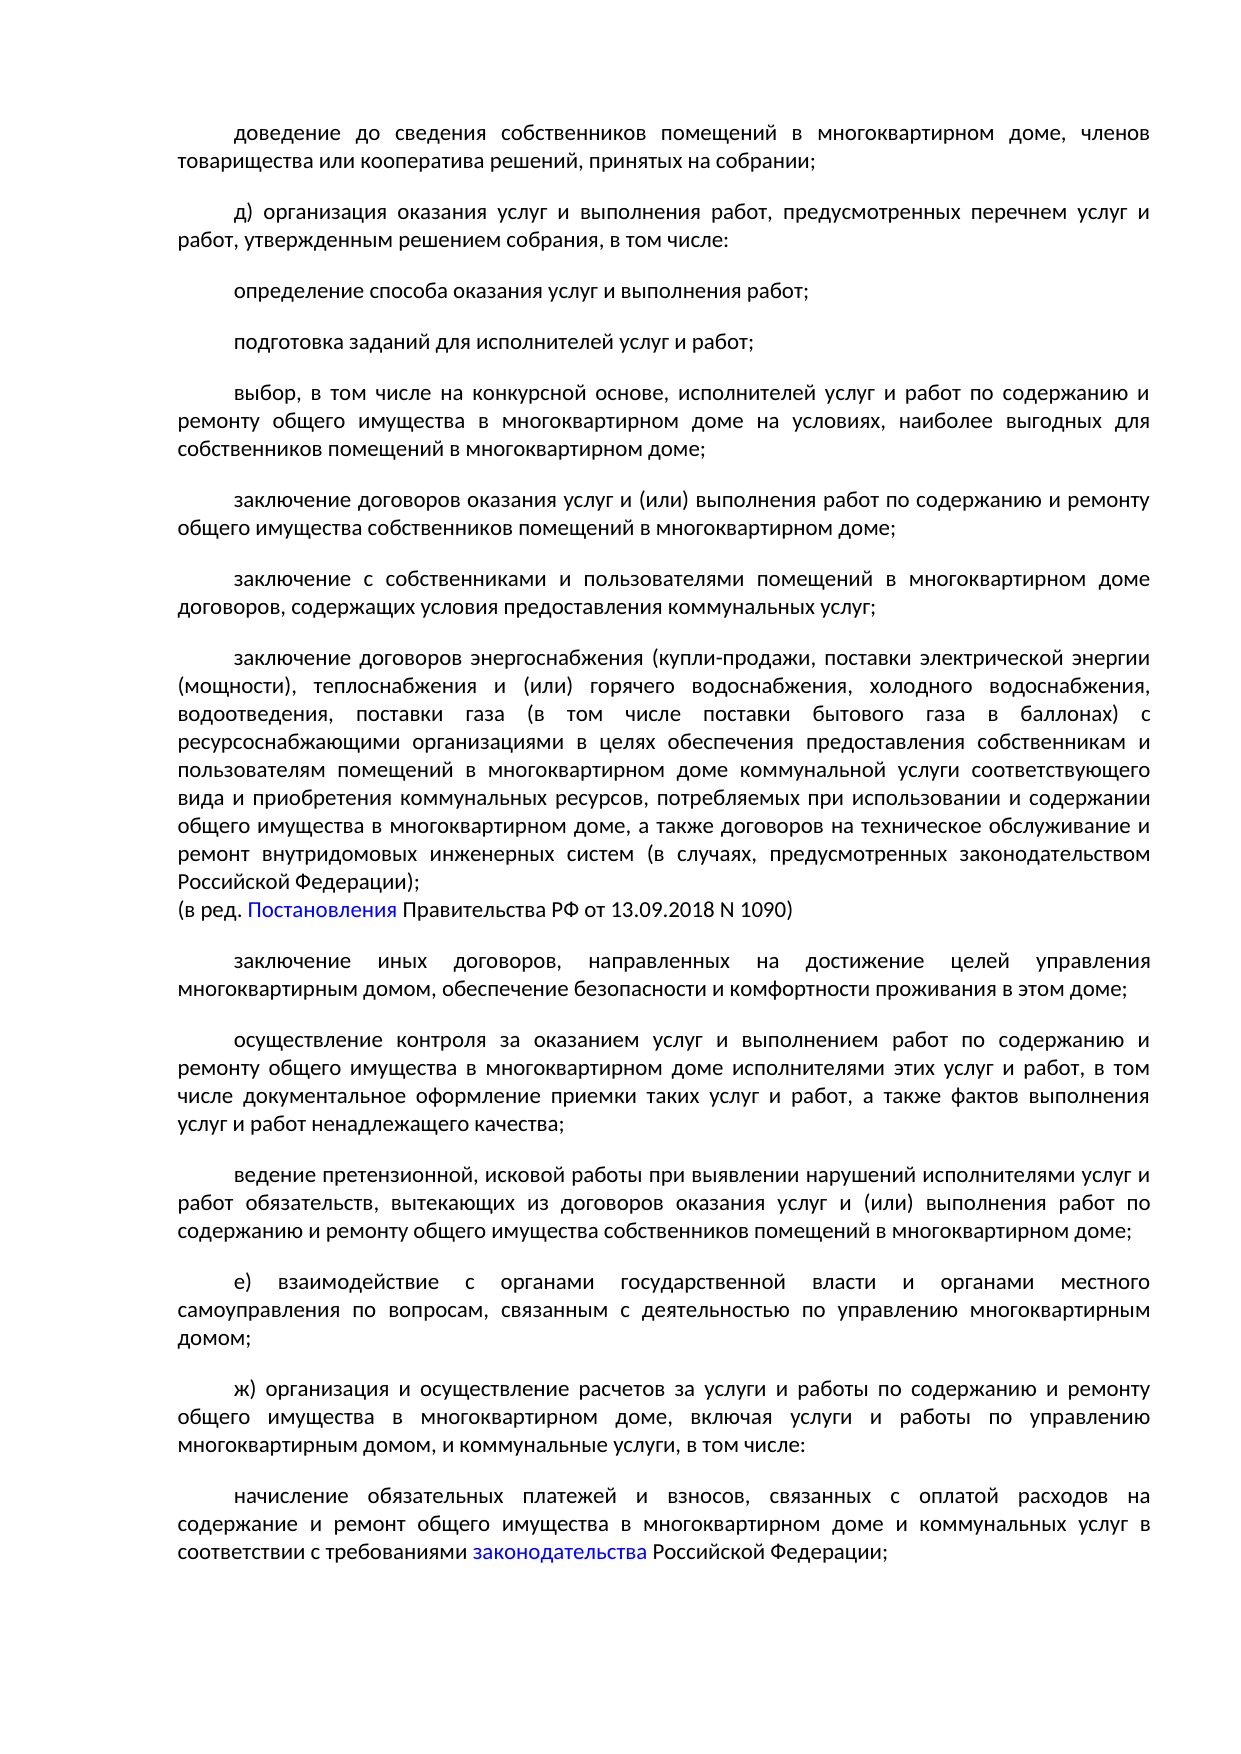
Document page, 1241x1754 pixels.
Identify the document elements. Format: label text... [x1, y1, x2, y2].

text доведение до сведения собственников помещений в многоквартирном доме, членов товарищества или кооператива решений, принятых на собрании; [177, 118, 1152, 174]
text выбор, в том числе на конкурсной основе, исполнителей услуг и работ по содержанию и ремонту общего имущества в многоквартирном доме на условиях, наиболее выгодных для собственников помещений в многоквартирном доме; [177, 378, 1152, 462]
text е) взаимодействие с органами государственной власти и органами местного самоуправления по вопросам, связанным с деятельностью по управлению многоквартирным домом; [177, 1267, 1152, 1351]
text ведение претензионной, исковой работы при выявлении нарушений исполнителями услуг и работ обязательств, вытекающих из договоров оказания услуг и (или) выполнения работ по содержанию и ремонту общего имущества собственников помещений в многоквартирном доме; [177, 1160, 1152, 1244]
text (в ред. Постановления Правительства РФ от 13.09.2018 N 1090) [177, 895, 1152, 923]
text начисление обязательных платежей и взносов, связанных с оплатой расходов на содержание и ремонт общего имущества в многоквартирном доме и коммунальных услуг в соответствии с требованиями законодательства Российской Федерации; [177, 1481, 1152, 1565]
text заключение договоров оказания услуг и (или) выполнения работ по содержанию и ремонту общего имущества собственников помещений в многоквартирном доме; [177, 485, 1152, 541]
text д) организация оказания услуг и выполнения работ, предусмотренных перечнем услуг и работ, утвержденным решением собрания, в том числе: [177, 197, 1152, 253]
text определение способа оказания услуг и выполнения работ; [177, 276, 1152, 304]
text ж) организация и осуществление расчетов за услуги и работы по содержанию и ремонту общего имущества в многоквартирном доме, включая услуги и работы по управлению многоквартирным домом, и коммунальные услуги, в том числе: [177, 1374, 1152, 1458]
text заключение с собственниками и пользователями помещений в многоквартирном доме договоров, содержащих условия предоставления коммунальных услуг; [177, 564, 1152, 620]
text заключение иных договоров, направленных на достижение целей управления многоквартирным домом, обеспечение безопасности и комфортности проживания в этом доме; [177, 946, 1152, 1002]
text осуществление контроля за оказанием услуг и выполнением работ по содержанию и ремонту общего имущества в многоквартирном доме исполнителями этих услуг и работ, в том числе документальное оформление приемки таких услуг и работ, а также фактов выполнения услуг и работ ненадлежащего качества; [177, 1025, 1152, 1137]
text заключение договоров энергоснабжения (купли-продажи, поставки электрической энергии (мощности), теплоснабжения и (или) горячего водоснабжения, холодного водоснабжения, водоотведения, поставки газа (в том числе поставки бытового газа в баллонах) с ресурсоснабжающими организациями в целях обеспечения предоставления собственникам и пользователям помещений в многоквартирном доме коммунальной услуги соответствующего вида и приобретения коммунальных ресурсов, потребляемых при использовании и содержании общего имущества в многоквартирном доме, а также договоров на техническое обслуживание и ремонт внутридомовых инженерных систем (в случаях, предусмотренных законодательством Российской Федерации); [177, 643, 1152, 895]
text подготовка заданий для исполнителей услуг и работ; [177, 327, 1152, 355]
